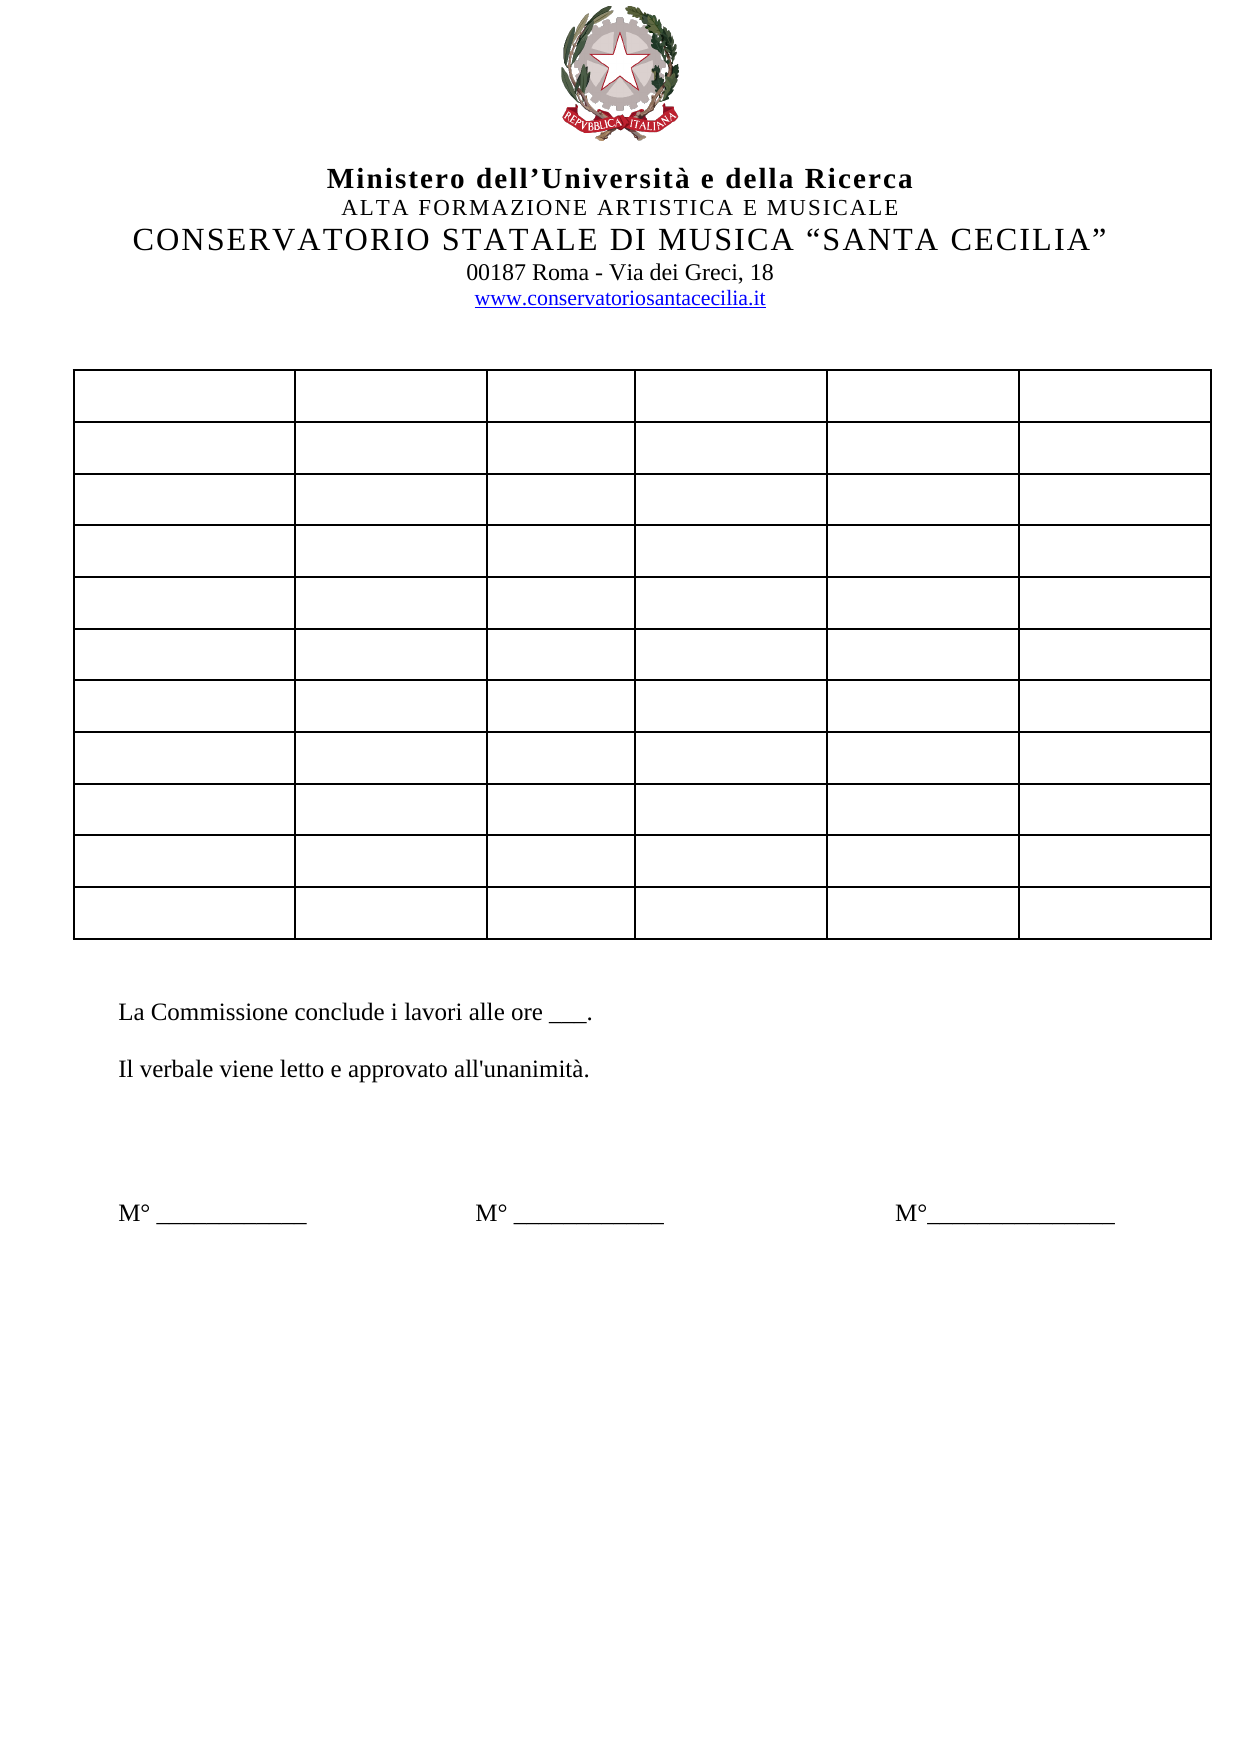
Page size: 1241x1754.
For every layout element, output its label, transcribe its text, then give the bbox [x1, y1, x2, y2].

table_cell [488, 526, 634, 576]
table_cell [828, 578, 1018, 627]
table_cell [75, 681, 294, 731]
table_cell [488, 423, 634, 472]
table_cell [75, 733, 294, 782]
table_cell [488, 578, 634, 627]
table_cell [636, 578, 826, 627]
table_cell [296, 475, 486, 524]
table_cell [636, 475, 826, 524]
text La Commissione conclude i lavori alle ore ___. [118, 997, 1122, 1026]
table_cell [1020, 785, 1210, 834]
table_cell [75, 578, 294, 627]
table_cell [75, 475, 294, 524]
table_cell [75, 836, 294, 886]
table_cell [296, 423, 486, 472]
table_cell [1020, 681, 1210, 731]
table_cell [75, 630, 294, 679]
table_cell [828, 888, 1018, 937]
table_cell [636, 630, 826, 679]
table_cell [488, 836, 634, 886]
table_cell [488, 733, 634, 782]
table_cell [636, 836, 826, 886]
table_cell [828, 371, 1018, 421]
table_cell [1020, 578, 1210, 627]
table_cell [1020, 371, 1210, 421]
table_cell [636, 371, 826, 421]
table_cell [828, 423, 1018, 472]
text Il verbale viene letto e approvato all'unanimità. [118, 1054, 1122, 1083]
table_cell [636, 888, 826, 937]
table_cell [296, 630, 486, 679]
table_cell [636, 785, 826, 834]
table_cell [488, 630, 634, 679]
table_cell [636, 733, 826, 782]
table_cell [296, 526, 486, 576]
table_cell [75, 423, 294, 472]
table_cell [828, 836, 1018, 886]
table_cell [488, 785, 634, 834]
picture [561, 6, 679, 141]
table_cell [75, 785, 294, 834]
table_cell [1020, 733, 1210, 782]
table_cell [296, 681, 486, 731]
table_cell [75, 371, 294, 421]
text M° ____________ M° ____________ M°_______________ [118, 1198, 1122, 1227]
table_cell [1020, 888, 1210, 937]
table_cell [296, 888, 486, 937]
table_cell [296, 733, 486, 782]
table_cell [296, 578, 486, 627]
table_cell [828, 526, 1018, 576]
table_cell [1020, 423, 1210, 472]
table_cell [636, 423, 826, 472]
table_cell [636, 681, 826, 731]
table_cell [828, 785, 1018, 834]
table_cell [828, 733, 1018, 782]
table_cell [828, 681, 1018, 731]
table_cell [1020, 836, 1210, 886]
table_cell [488, 371, 634, 421]
table_cell [828, 630, 1018, 679]
table_cell [488, 888, 634, 937]
table_cell [75, 888, 294, 937]
table_cell [828, 475, 1018, 524]
table_cell [296, 371, 486, 421]
table_cell [488, 681, 634, 731]
table_cell [1020, 630, 1210, 679]
table_cell [1020, 526, 1210, 576]
table_cell [488, 475, 634, 524]
table_cell [296, 836, 486, 886]
table_cell [636, 526, 826, 576]
table_cell [296, 785, 486, 834]
table_cell [75, 526, 294, 576]
table_cell [1020, 475, 1210, 524]
